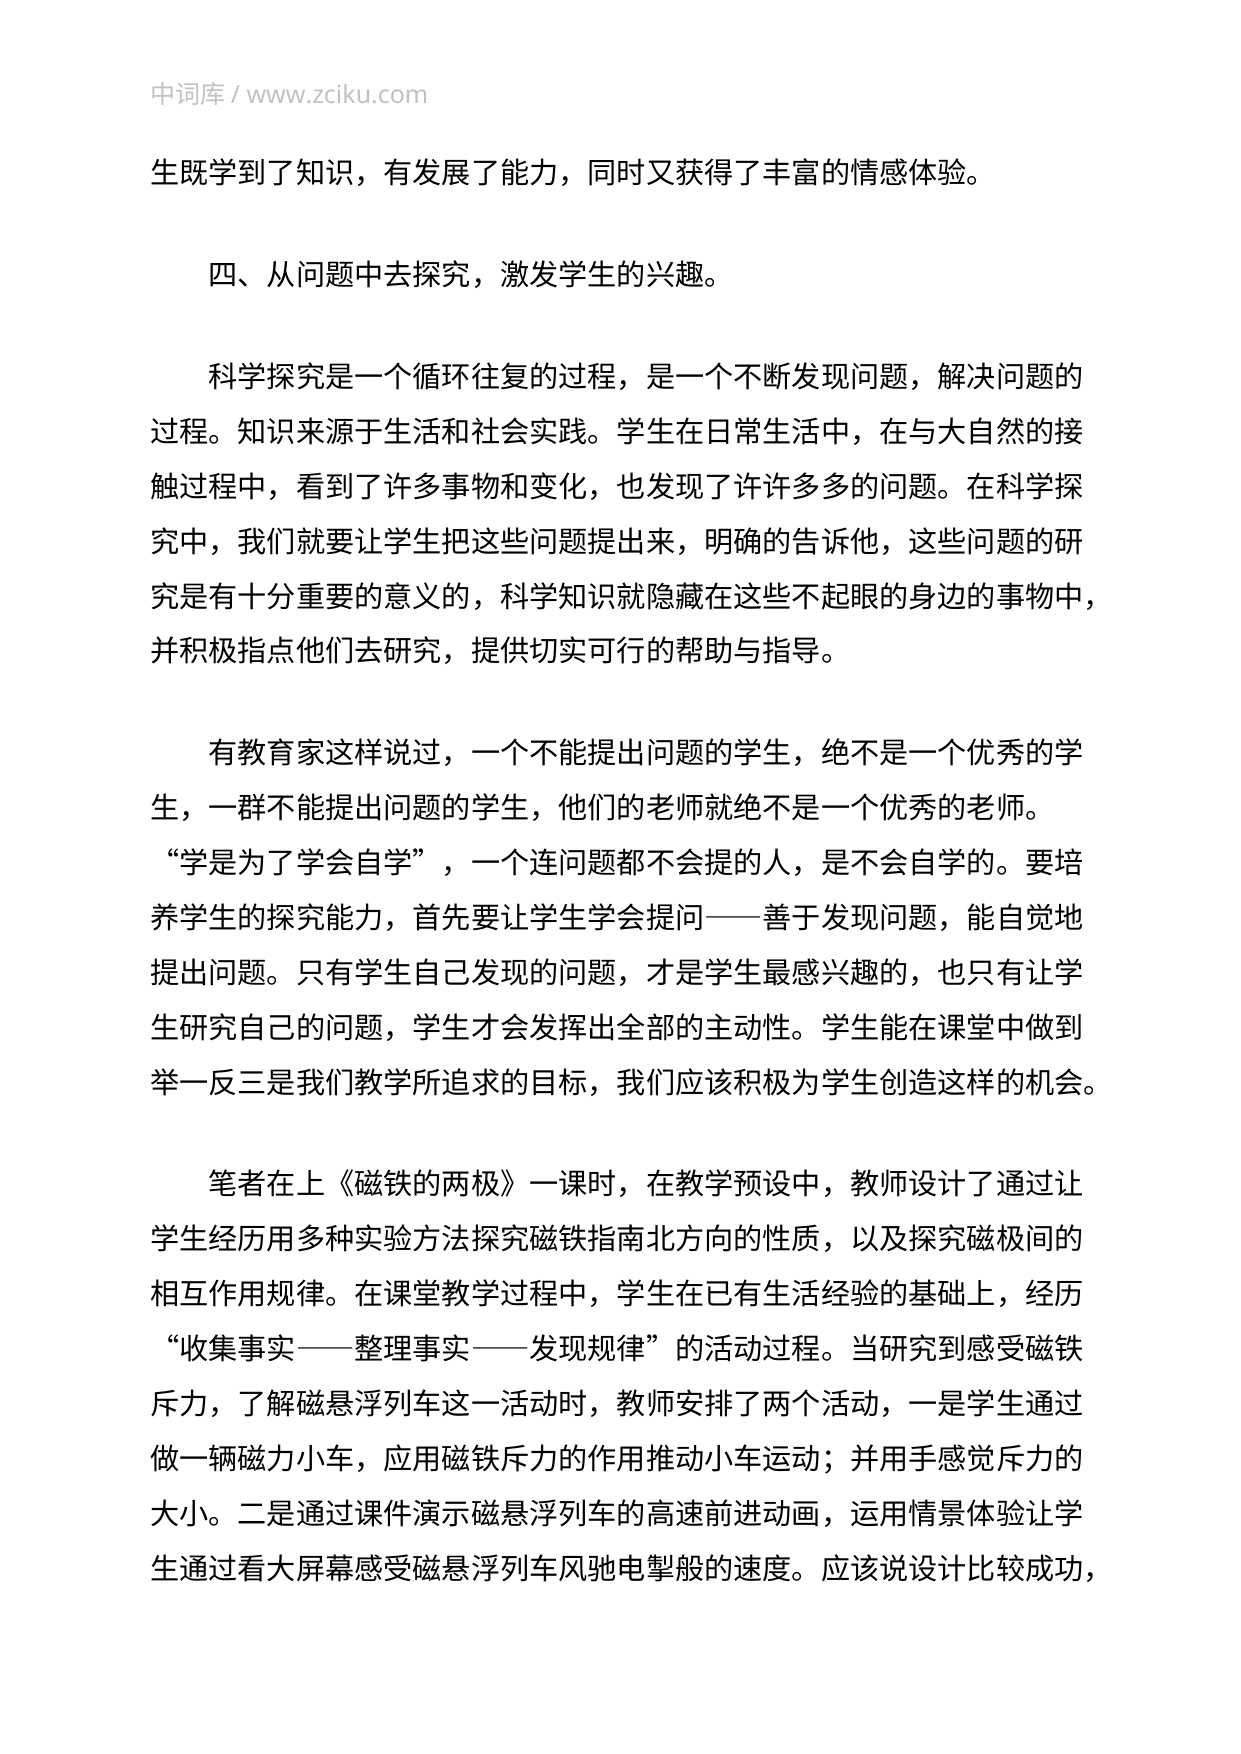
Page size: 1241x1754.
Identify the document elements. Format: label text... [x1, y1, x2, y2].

text 科学探究是一个循环往复的过程，是一个不断发现问题，解决问题的过程。知识来源于生活和社会实践。学生在日常生活中，在与大自然的接触过程中，看到了许多事物和变化，也发现了许许多多的问题。在科学探究中，我们就要让学生把这些问题提出来，明确的告诉他，这些问题的研究是有十分重要的意义的，科学知识就隐藏在这些不起眼的身边的事物中，并积极指点他们去研究，提供切实可行的帮助与指导。 [150, 353, 1090, 670]
text 四、从问题中去探究，激发学生的兴趣。 [150, 252, 1090, 294]
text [150, 150, 1090, 192]
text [150, 1161, 1090, 1587]
text 有教育家这样说过，一个不能提出问题的学生，绝不是一个优秀的学生，一群不能提出问题的学生，他们的老师就绝不是一个优秀的老师。“学是为了学会自学”，一个连问题都不会提的人，是不会自学的。要培养学生的探究能力，首先要让学生学会提问——善于发现问题，能自觉地提出问题。只有学生自己发现的问题，才是学生最感兴趣的，也只有让学生研究自己的问题，学生才会发挥出全部的主动性。学生能在课堂中做到举一反三是我们教学所追求的目标，我们应该积极为学生创造这样的机会。 [150, 730, 1090, 1101]
